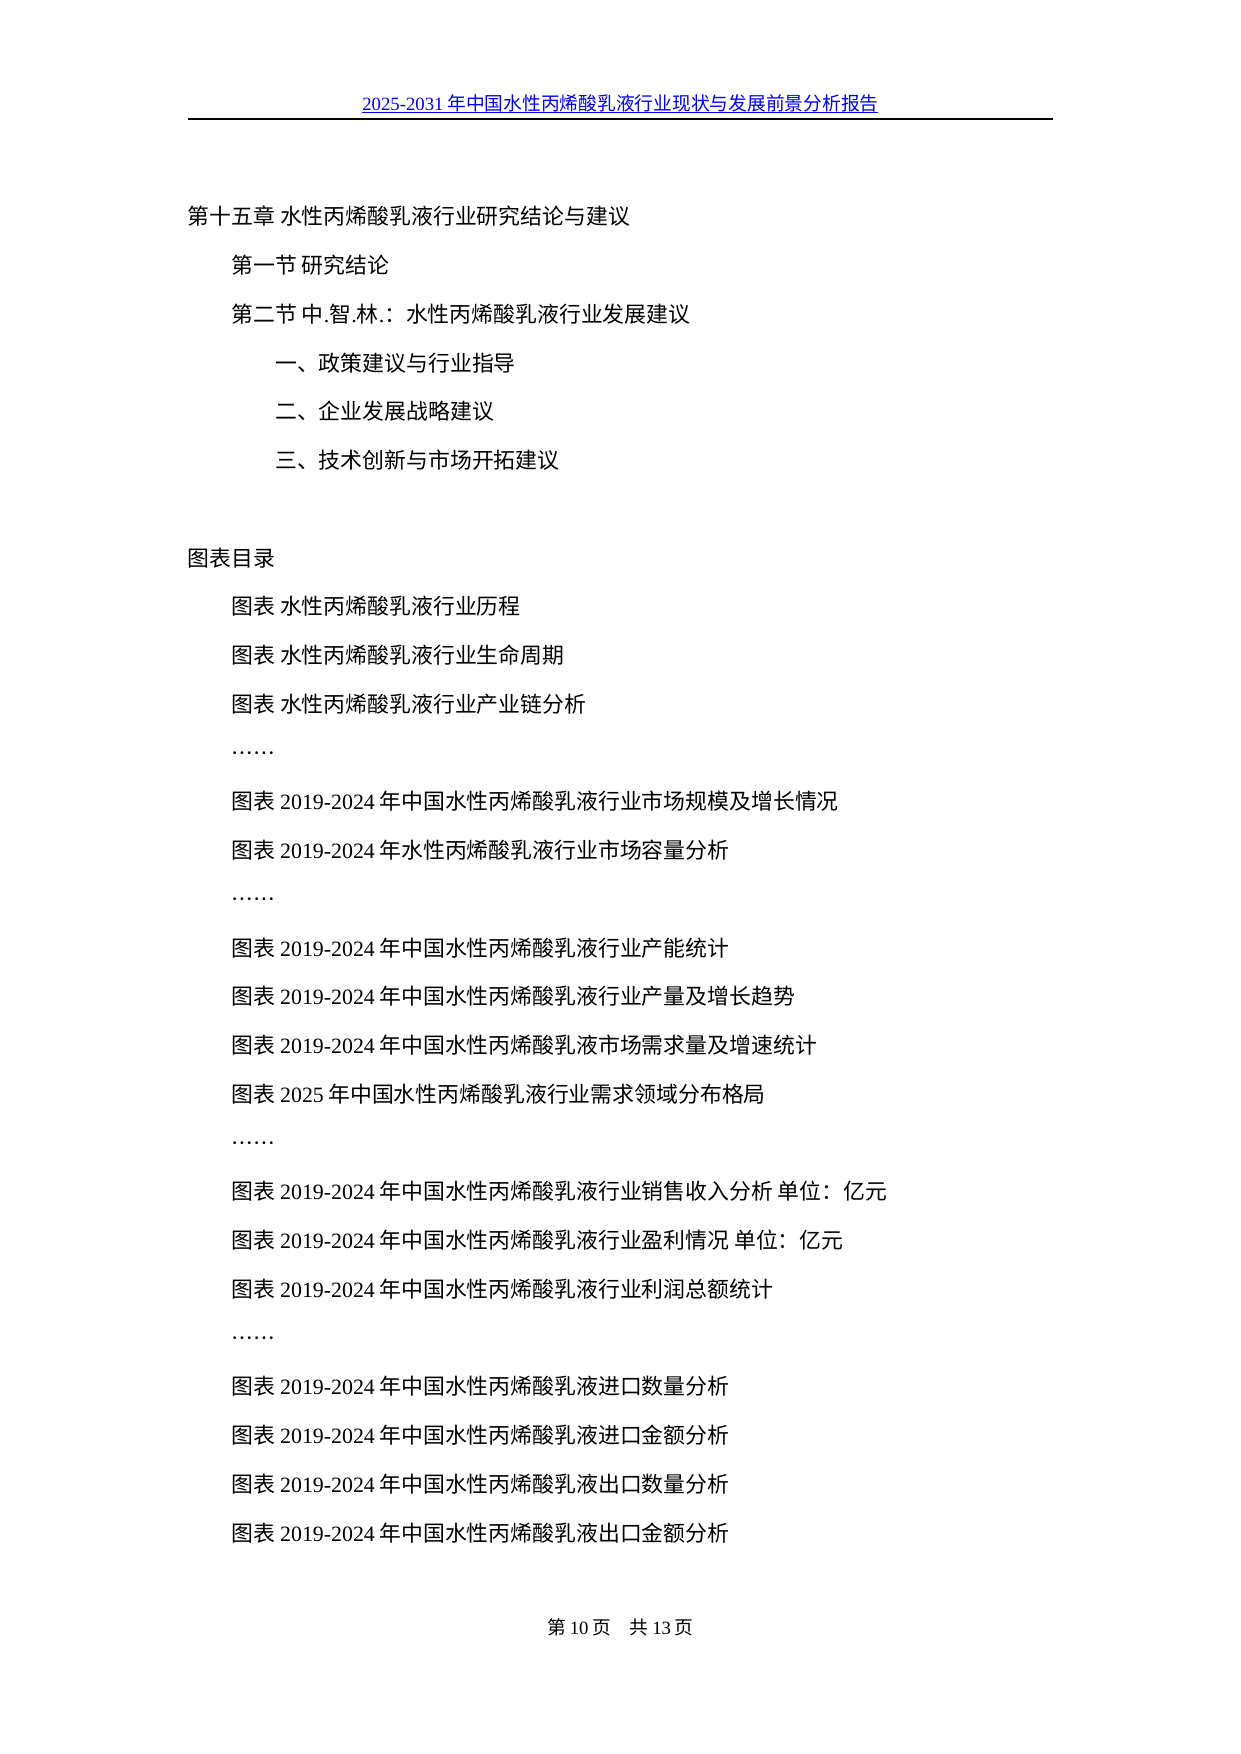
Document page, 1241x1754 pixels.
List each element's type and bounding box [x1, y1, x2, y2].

text [187, 150, 1053, 1548]
